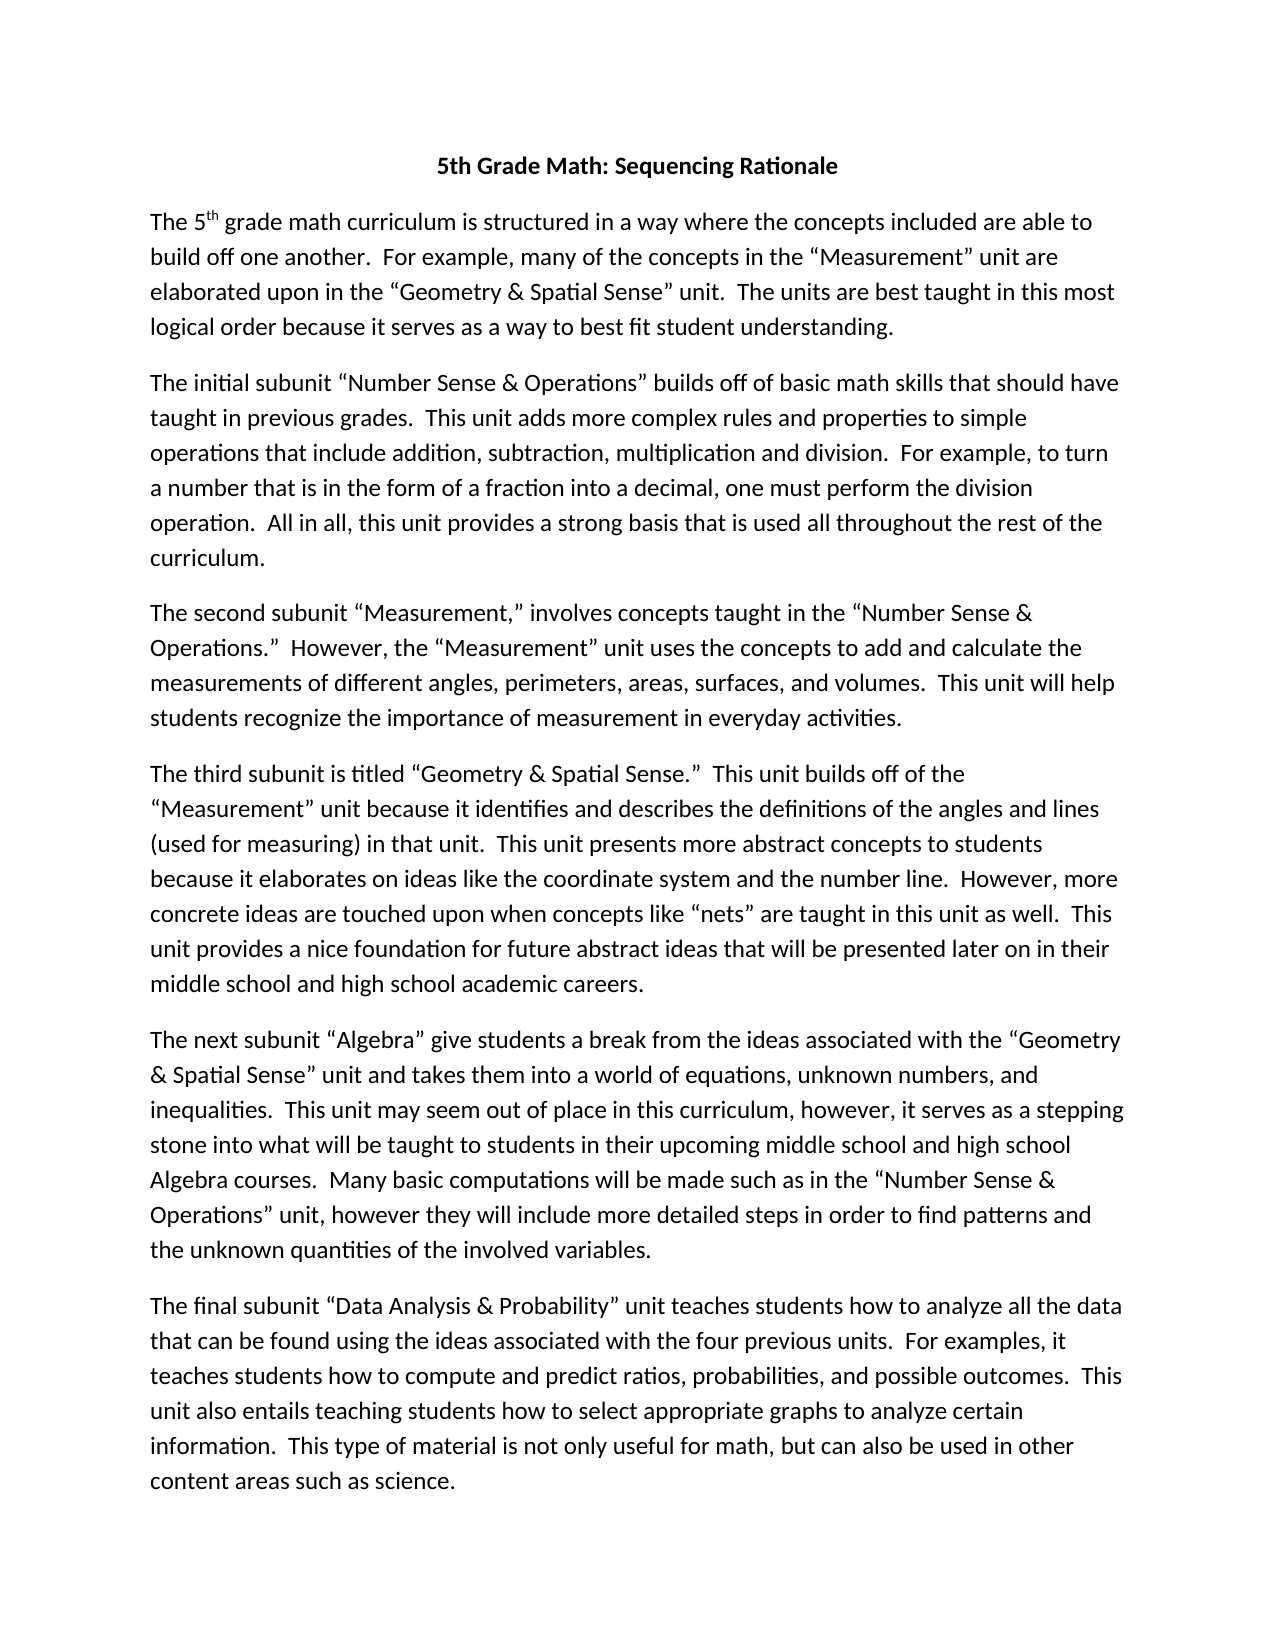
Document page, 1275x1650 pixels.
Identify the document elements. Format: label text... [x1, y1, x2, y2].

text The 5th grade math curriculum is structured in a way where the concepts included are able to build off one another. For example, many of the concepts in the “Measurement” unit are elaborated upon in the “Geometry & Spatial Sense” unit. The units are best taught in this most logical order because it serves as a way to best fit student understanding. [150, 206, 1125, 341]
text 5th Grade Math: Sequencing Rationale [150, 150, 1125, 181]
text The initial subunit “Number Sense & Operations” builds off of basic math skills that should have taught in previous grades. This unit adds more complex rules and properties to simple operations that include addition, subtraction, multiplication and division. For example, to turn a number that is in the form of a fraction into a decimal, one must perform the division operation. All in all, this unit provides a strong basis that is used all throughout the rest of the curriculum. [150, 367, 1125, 572]
text The third subunit is titled “Geometry & Spatial Sense.” This unit builds off of the “Measurement” unit because it identifies and describes the definitions of the angles and lines (used for measuring) in that unit. This unit presents more abstract concepts to students because it elaborates on ideas like the coordinate system and the number line. However, more concrete ideas are touched upon when concepts like “nets” are taught in this unit as well. This unit provides a nice foundation for future abstract ideas that will be presented later on in their middle school and high school academic careers. [150, 758, 1125, 999]
text The final subunit “Data Analysis & Probability” unit teaches students how to analyze all the data that can be found using the ideas associated with the four previous units. For examples, it teaches students how to compute and predict ratios, probabilities, and possible outcomes. This unit also entails teaching students how to select appropriate graphs to analyze certain information. This type of material is not only useful for math, but can also be used in other content areas such as science. [150, 1290, 1125, 1496]
text The next subunit “Algebra” give students a break from the ideas associated with the “Geometry & Spatial Sense” unit and takes them into a world of equations, unknown numbers, and inequalities. This unit may seem out of place in this curriculum, however, it serves as a stepping stone into what will be taught to students in their upcoming middle school and high school Algebra courses. Many basic computations will be made such as in the “Number Sense & Operations” unit, however they will include more detailed steps in order to find patterns and the unknown quantities of the involved variables. [150, 1024, 1125, 1265]
text The second subunit “Measurement,” involves concepts taught in the “Number Sense & Operations.” However, the “Measurement” unit uses the concepts to add and calculate the measurements of different angles, perimeters, areas, surfaces, and volumes. This unit will help students recognize the importance of measurement in everyday activities. [150, 597, 1125, 733]
